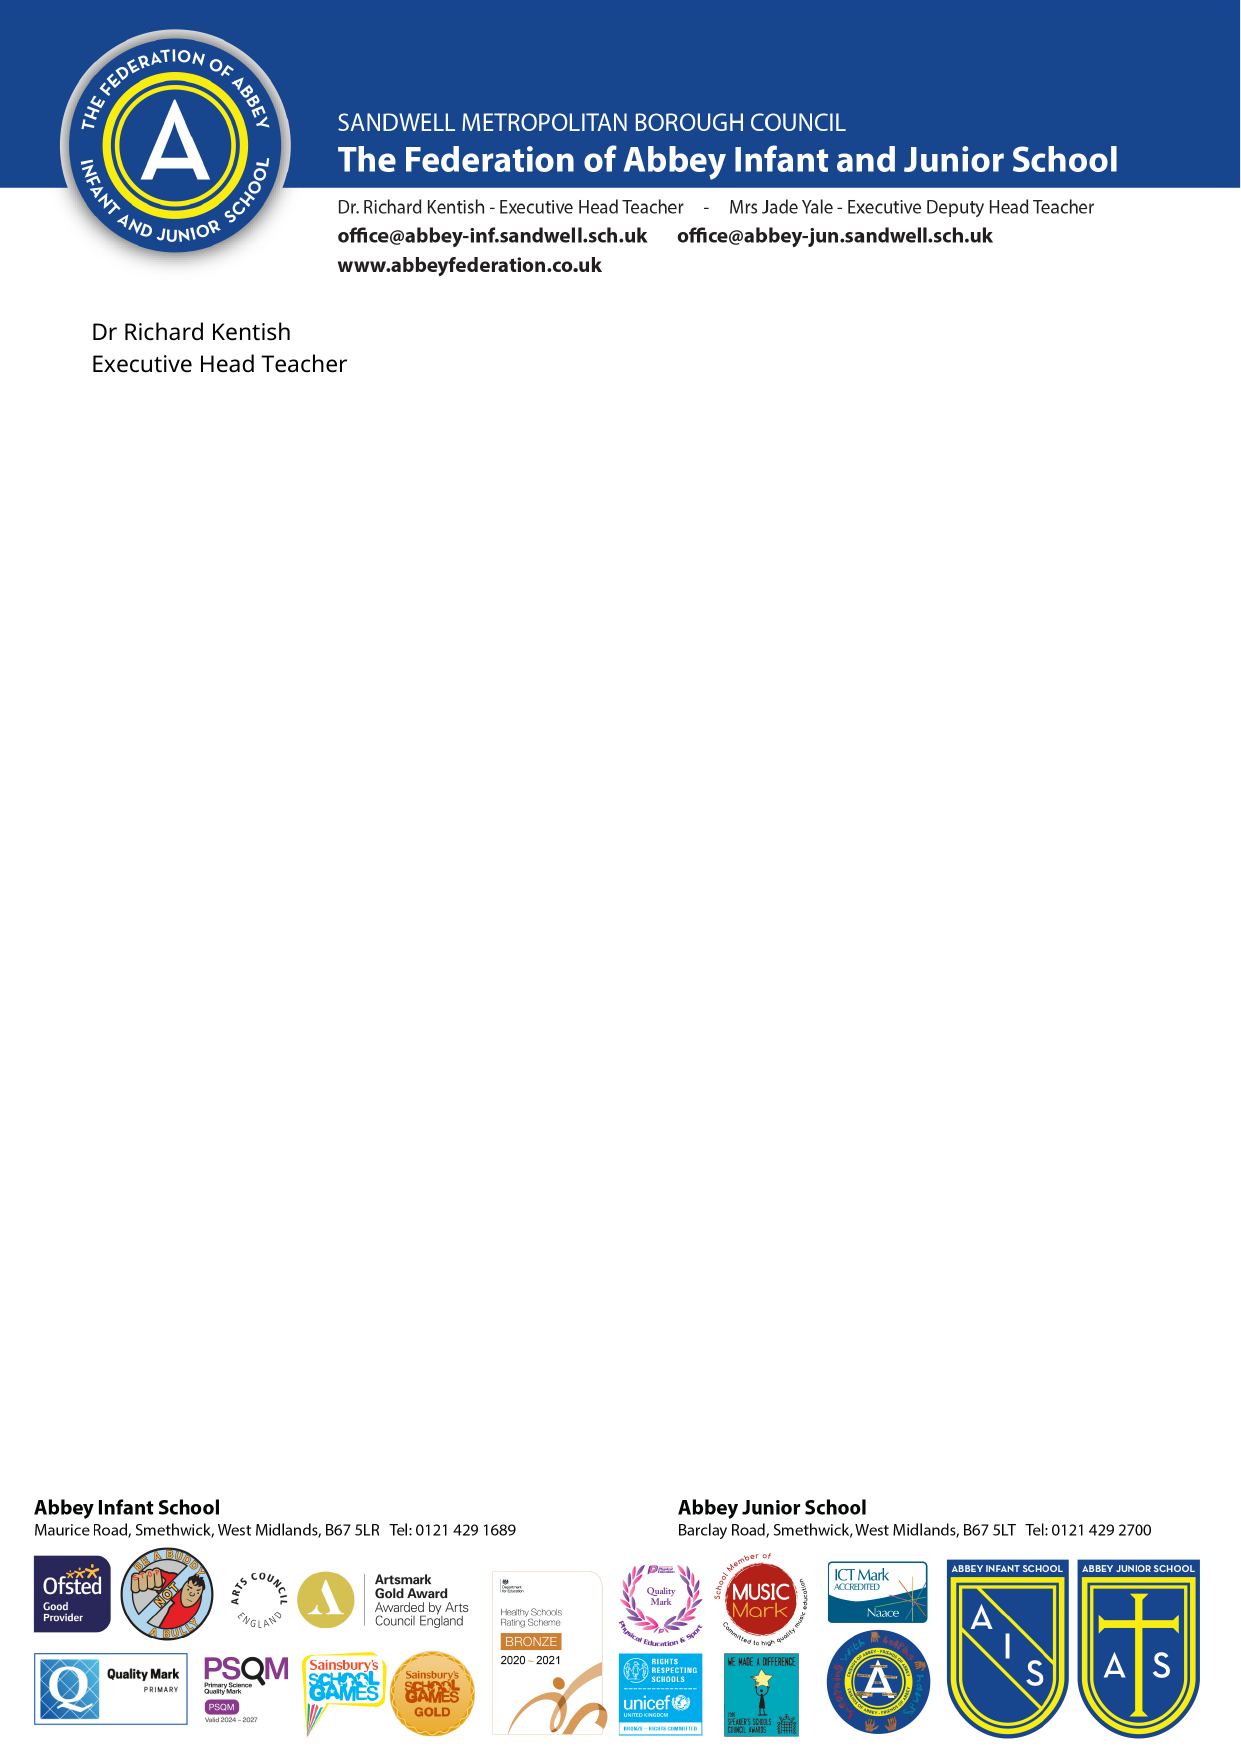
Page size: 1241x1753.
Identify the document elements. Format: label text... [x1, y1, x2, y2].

text Dr Richard Kentish [91, 316, 1125, 347]
picture [0, 0, 1241, 286]
picture [0, 1480, 1233, 1752]
text Executive Head Teacher [91, 347, 1125, 379]
